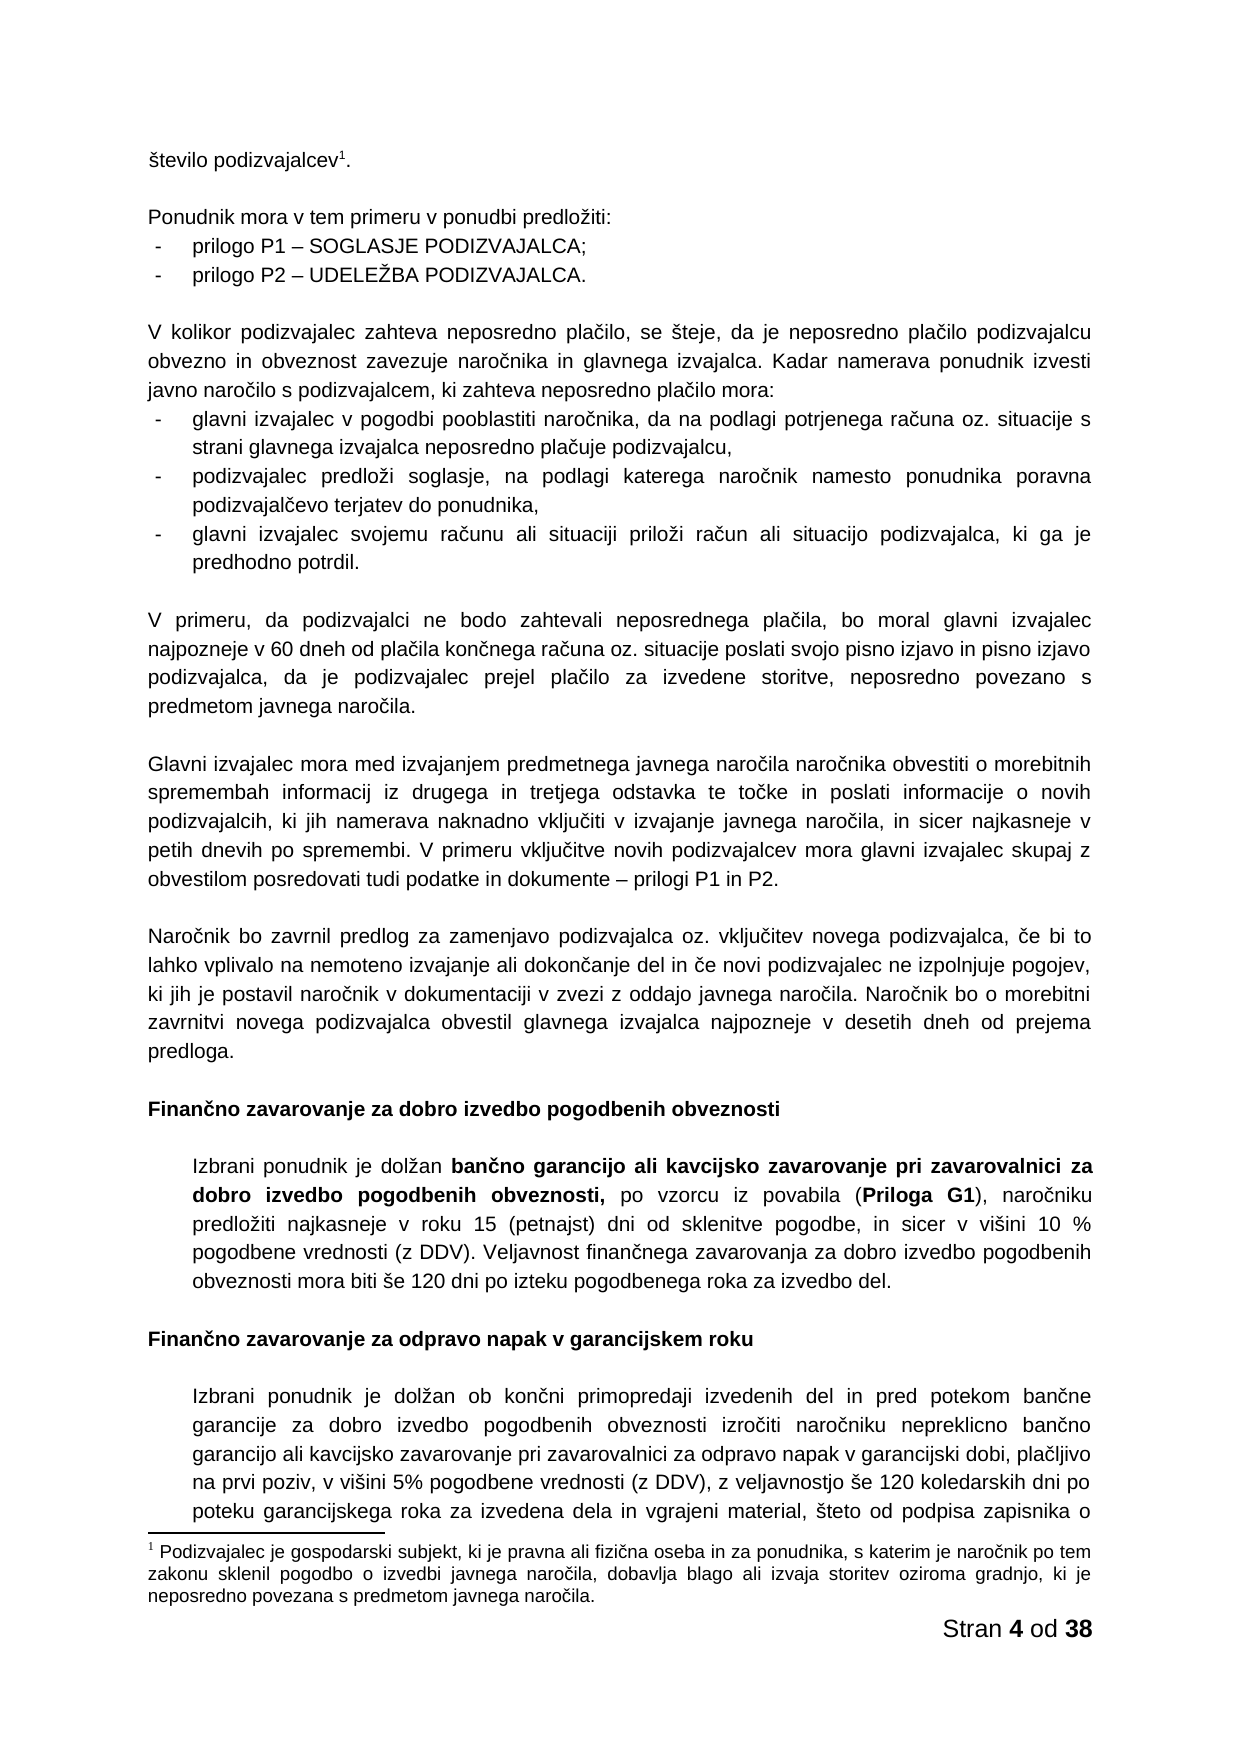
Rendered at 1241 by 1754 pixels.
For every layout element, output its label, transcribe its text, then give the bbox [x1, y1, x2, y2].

list prilogo P2 – UDELEŽBA PODIZVAJALCA. [154, 263, 1092, 287]
list glavni izvajalec svojemu računu ali situaciji priloži račun ali situacijo podizvajalca, ki ga je predhodno potrdil. [154, 521, 1092, 574]
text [148, 1384, 1092, 1523]
text Izbrani ponudnik je dolžan bančno garancijo ali kavcijsko zavarovanje pri zavarovalnici za dobro izvedbo pogodbenih obveznosti, po vzorcu iz povabila (Priloga G1), naročniku predložiti najkasneje v roku 15 (petnajst) dni od sklenitve pogodbe, in sicer v višini 10 % pogodbene vrednosti (z DDV). Veljavnost finančnega zavarovanja za dobro izvedbo pogodbenih obveznosti mora biti še 120 dni po izteku pogodbenega roka za izvedbo del. [192, 1154, 1092, 1293]
text V primeru, da podizvajalci ne bodo zahtevali neposrednega plačila, bo moral glavni izvajalec najpozneje v 60 dneh od plačila končnega računa oz. situacije poslati svojo pisno izjavo in pisno izjavo podizvajalca, da je podizvajalec prejel plačilo za izvedene storitve, neposredno povezano s predmetom javnega naročila. [148, 608, 1092, 718]
list podizvajalec predloži soglasje, na podlagi katerega naročnik namesto ponudnika poravna podizvajalčevo terjatev do ponudnika, [154, 464, 1092, 517]
text Ponudnik mora v tem primeru v ponudbi predložiti: [148, 205, 1092, 229]
text Naročnik bo zavrnil predlog za zamenjavo podizvajalca oz. vključitev novega podizvajalca, če bi to lahko vplivalo na nemoteno izvajanje ali dokončanje del in če novi podizvajalec ne izpolnjuje pogojev, ki jih je postavil naročnik v dokumentaciji v zvezi z oddajo javnega naročila. Naročnik bo o morebitni zavrnitvi novega podizvajalca obvestil glavnega izvajalca najpozneje v desetih dneh od prejema predloga. [148, 924, 1092, 1063]
text V kolikor podizvajalec zahteva neposredno plačilo, se šteje, da je neposredno plačilo podizvajalcu obvezno in obveznost zavezuje naročnika in glavnega izvajalca. Kadar namerava ponudnik izvesti javno naročilo s podizvajalcem, ki zahteva neposredno plačilo mora: [148, 320, 1092, 402]
text Finančno zavarovanje za odpravo napak v garancijskem roku [148, 1326, 1092, 1350]
text Glavni izvajalec mora med izvajanjem predmetnega javnega naročila naročnika obvestiti o morebitnih spremembah informacij iz drugega in tretjega odstavka te točke in poslati informacije o novih podizvajalcih, ki jih namerava naknadno vključiti v izvajanje javnega naročila, in sicer najkasneje v petih dnevih po spremembi. V primeru vključitve novih podizvajalcev mora glavni izvajalec skupaj z obvestilom posredovati tudi podatke in dokumente – prilogi P1 in P2. [148, 751, 1092, 890]
list glavni izvajalec v pogodbi pooblastiti naročnika, da na podlagi potrjenega računa oz. situacije s strani glavnega izvajalca neposredno plačuje podizvajalcu, [154, 406, 1092, 459]
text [149, 148, 1092, 172]
list prilogo P1 – SOGLASJE PODIZVAJALCA; [154, 234, 1092, 258]
text Finančno zavarovanje za dobro izvedbo pogodbenih obveznosti [148, 1096, 1092, 1120]
